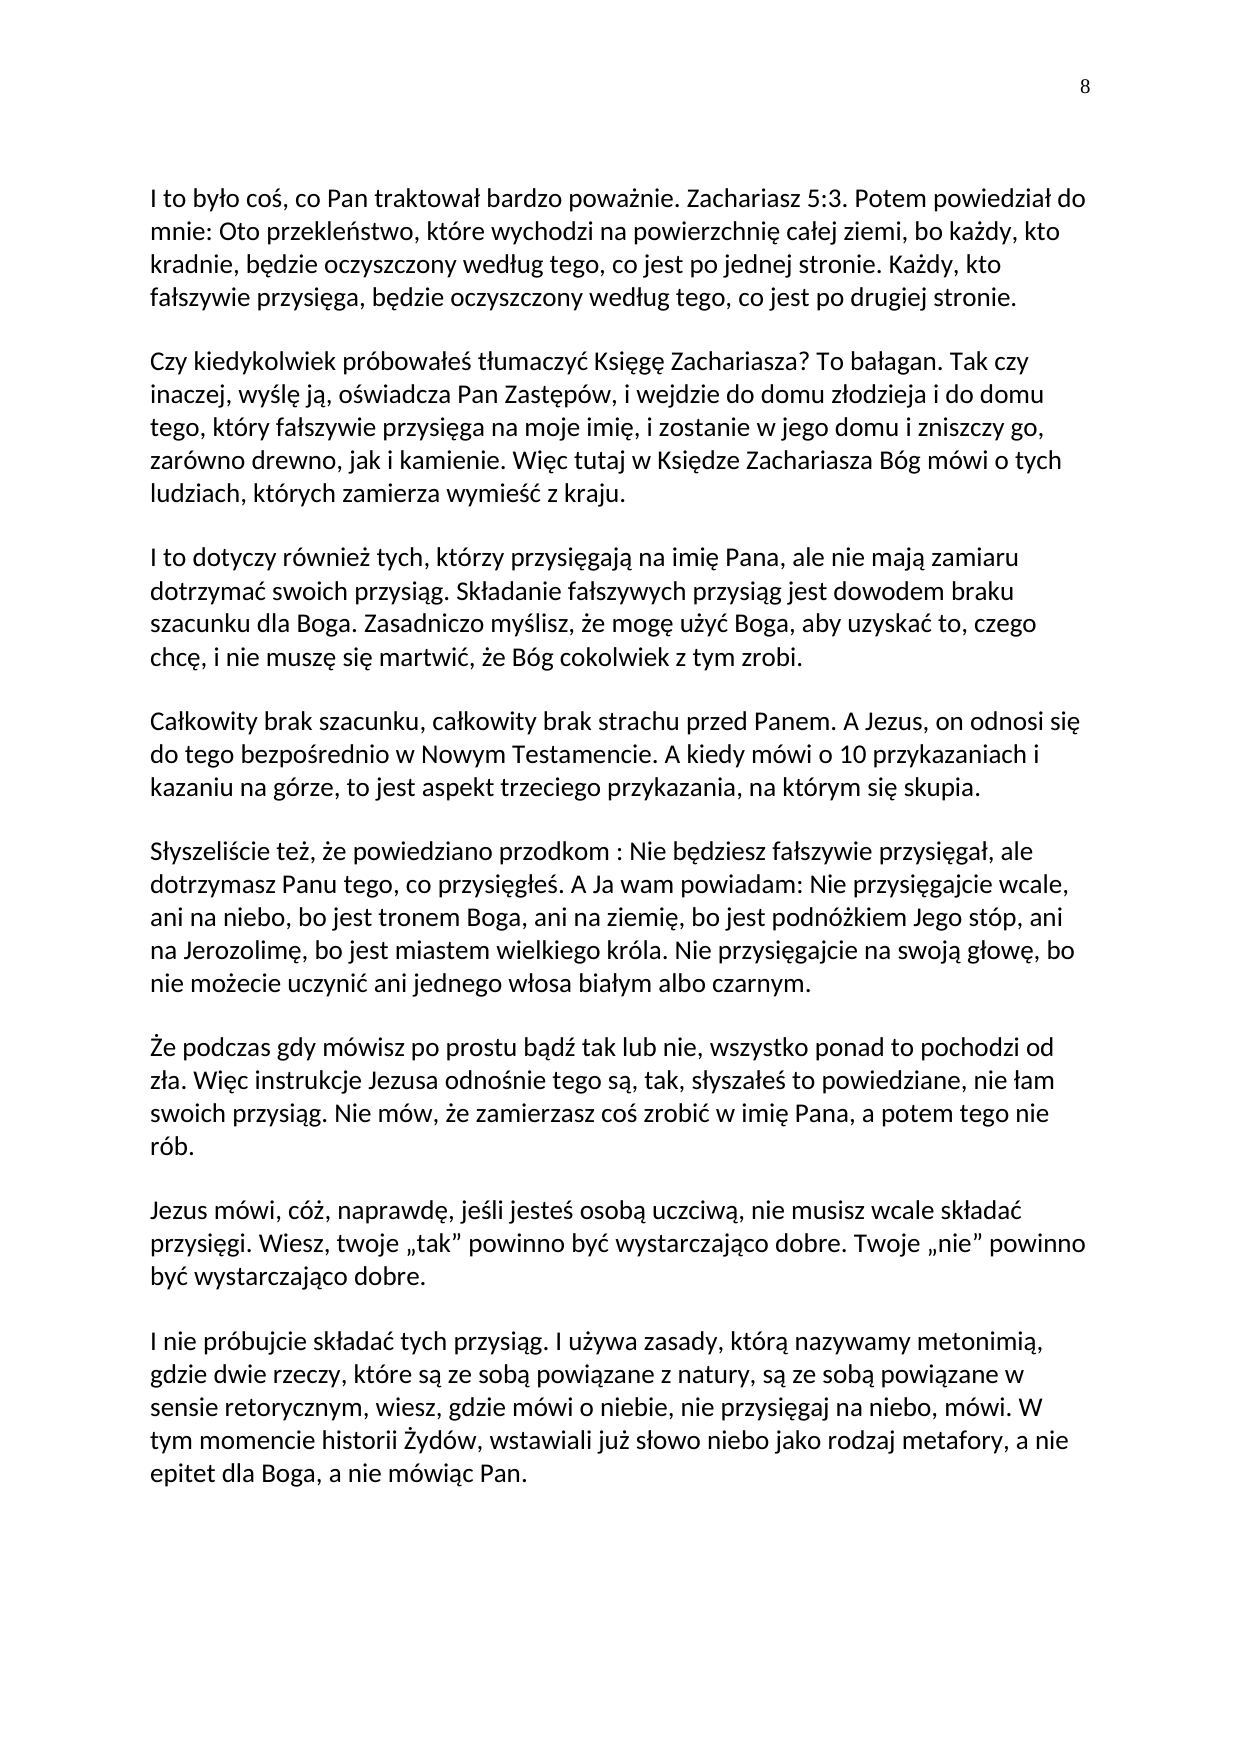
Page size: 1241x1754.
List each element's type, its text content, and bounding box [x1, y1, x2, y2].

text Słyszeliście też, że powiedziano przodkom : Nie będziesz fałszywie przysięgał, ale dotrzymasz Panu tego, co przysięgłeś. A Ja wam powiadam: Nie przysięgajcie wcale, ani na niebo, bo jest tronem Boga, ani na ziemię, bo jest podnóżkiem Jego stóp, ani na Jerozolimę, bo jest miastem wielkiego króla. Nie przysięgajcie na swoją głowę, bo nie możecie uczynić ani jednego włosa białym albo czarnym. [150, 834, 1090, 999]
text Czy kiedykolwiek próbowałeś tłumaczyć Księgę Zachariasza? To bałagan. Tak czy inaczej, wyślę ją, oświadcza Pan Zastępów, i wejdzie do domu złodzieja i do domu tego, który fałszywie przysięga na moje imię, i zostanie w jego domu i zniszczy go, zarówno drewno, jak i kamienie. Więc tutaj w Księdze Zachariasza Bóg mówi o tych ludziach, których zamierza wymieść z kraju. [150, 344, 1090, 509]
text I to dotyczy również tych, którzy przysięgają na imię Pana, ale nie mają zamiaru dotrzymać swoich przysiąg. Składanie fałszywych przysiąg jest dowodem braku szacunku dla Boga. Zasadniczo myślisz, że mogę użyć Boga, aby uzyskać to, czego chcę, i nie muszę się martwić, że Bóg cokolwiek z tym zrobi. [150, 541, 1090, 673]
text Jezus mówi, cóż, naprawdę, jeśli jesteś osobą uczciwą, nie musisz wcale składać przysięgi. Wiesz, twoje „tak” powinno być wystarczająco dobre. Twoje „nie” powinno być wystarczająco dobre. [150, 1193, 1090, 1293]
text Całkowity brak szacunku, całkowity brak strachu przed Panem. A Jezus, on odnosi się do tego bezpośrednio w Nowym Testamencie. A kiedy mówi o 10 przykazaniach i kazaniu na górze, to jest aspekt trzeciego przykazania, na którym się skupia. [150, 704, 1090, 803]
text Że podczas gdy mówisz po prostu bądź tak lub nie, wszystko ponad to pochodzi od zła. Więc instrukcje Jezusa odnośnie tego są, tak, słyszałeś to powiedziane, nie łam swoich przysiąg. Nie mów, że zamierzasz coś zrobić w imię Pana, a potem tego nie rób. [150, 1030, 1090, 1162]
text I to było coś, co Pan traktował bardzo poważnie. Zachariasz 5:3. Potem powiedział do mnie: Oto przekleństwo, które wychodzi na powierzchnię całej ziemi, bo każdy, kto kradnie, będzie oczyszczony według tego, co jest po jednej stronie. Każdy, kto fałszywie przysięga, będzie oczyszczony według tego, co jest po drugiej stronie. [150, 181, 1090, 313]
text I nie próbujcie składać tych przysiąg. I używa zasady, którą nazywamy metonimią, gdzie dwie rzeczy, które są ze sobą powiązane z natury, są ze sobą powiązane w sensie retorycznym, wiesz, gdzie mówi o niebie, nie przysięgaj na niebo, mówi. W tym momencie historii Żydów, wstawiali już słowo niebo jako rodzaj metafory, a nie epitet dla Boga, a nie mówiąc Pan. [150, 1324, 1090, 1489]
